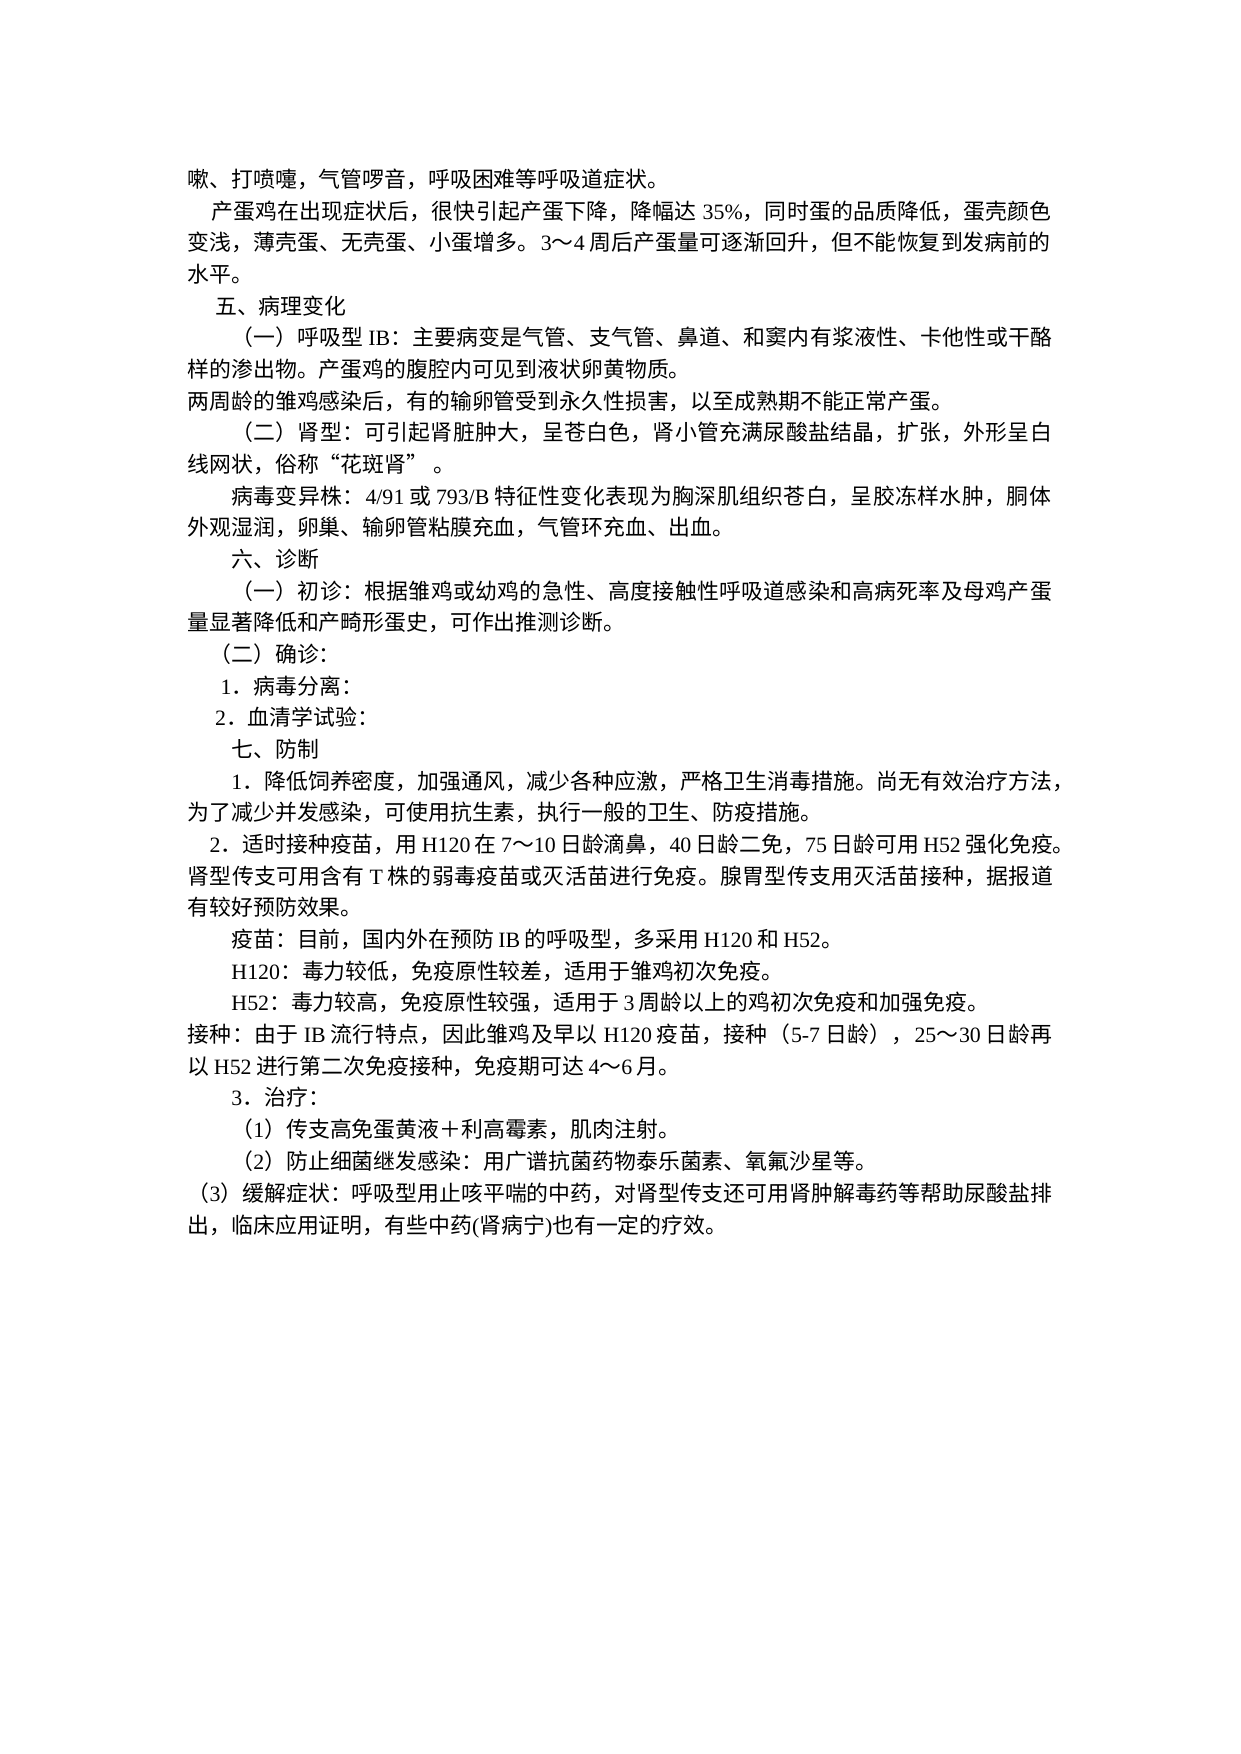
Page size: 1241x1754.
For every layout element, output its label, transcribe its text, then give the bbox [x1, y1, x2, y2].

text （3）缓解症状：呼吸型用止咳平喘的中药，对肾型传支还可用肾肿解毒药等帮助尿酸盐排出，临床应用证明，有些中药(肾病宁)也有一定的疗效。 [187, 1175, 1053, 1273]
text （一）呼吸型IB：主要病变是气管、支气管、鼻道、和窦内有浆液性、卡他性或干酪样的渗出物。产蛋鸡的腹腔内可见到液状卵黄物质。 两周龄的雏鸡感染后，有的输卵管受到永久性损害，以至成熟期不能正常产蛋。 [187, 320, 1053, 415]
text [187, 162, 1053, 320]
text 疫苗：目前，国内外在预防IB的呼吸型，多采用H120和H52。 [187, 922, 1053, 954]
text 六、诊断 [187, 542, 1053, 574]
text H52：毒力较高，免疫原性较强，适用于3周龄以上的鸡初次免疫和加强免疫。 接种：由于IB流行特点，因此雏鸡及早以H120疫苗，接种（5-7日龄），25～30日龄再以H52进行第二次免疫接种，免疫期可达4～6月。 [187, 985, 1053, 1080]
text （二）肾型：可引起肾脏肿大，呈苍白色，肾小管充满尿酸盐结晶，扩张，外形呈白线网状，俗称“花斑肾” 。 病毒变异株：4/91或793/B特征性变化表现为胸深肌组织苍白，呈胶冻样水肿，胴体外观湿润，卵巢、输卵管粘膜充血，气管环充血、出血。 [187, 415, 1053, 542]
text H120：毒力较低，免疫原性较差，适用于雏鸡初次免疫。 [187, 954, 1053, 985]
text 3．治疗： [187, 1080, 1053, 1112]
text （一）初诊：根据雏鸡或幼鸡的急性、高度接触性呼吸道感染和高病死率及母鸡产蛋量显著降低和产畸形蛋史，可作出推测诊断。 （二）确诊： 1．病毒分离： 2．血清学试验： [187, 574, 1053, 732]
text 1．降低饲养密度，加强通风，减少各种应激，严格卫生消毒措施。尚无有效治疗方法，为了减少并发感染，可使用抗生素，执行一般的卫生、防疫措施。 2．适时接种疫苗，用H120在7～10日龄滴鼻，40日龄二免，75日龄可用H52强化免疫。肾型传支可用含有T株的弱毒疫苗或灭活苗进行免疫。腺胃型传支用灭活苗接种，据报道有较好预防效果。 [187, 764, 1053, 922]
text 七、防制 [187, 732, 1053, 764]
text （1）传支高免蛋黄液＋利高霉素，肌肉注射。 （2）防止细菌继发感染：用广谱抗菌药物泰乐菌素、氧氟沙星等。 [231, 1112, 1053, 1175]
